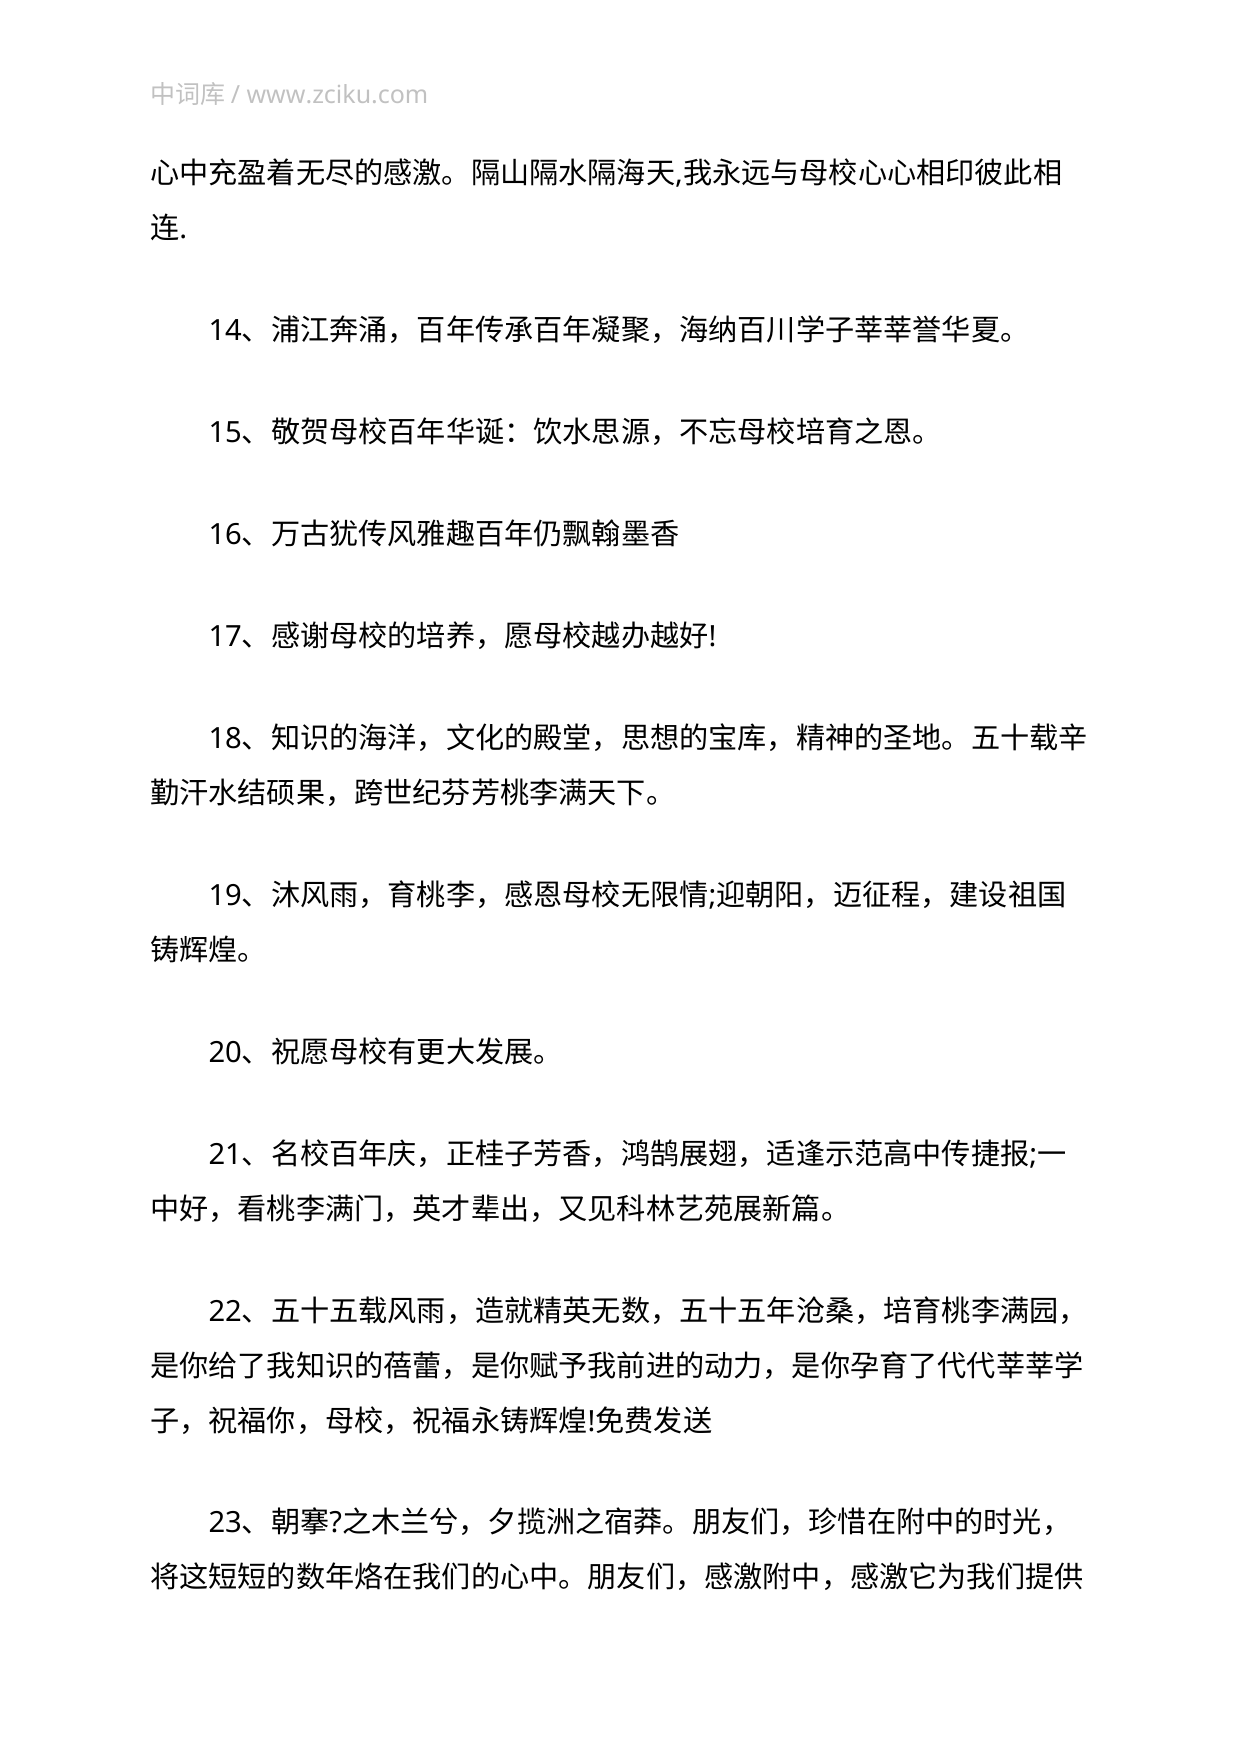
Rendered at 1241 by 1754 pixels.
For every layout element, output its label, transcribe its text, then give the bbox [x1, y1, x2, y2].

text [150, 1499, 1090, 1596]
text 20、祝愿母校有更大发展。 [150, 1028, 1090, 1071]
text 19、沐风雨，育桃李，感恩母校无限情;迎朝阳，迈征程，建设祖国铸辉煌。 [150, 872, 1090, 969]
text 14、浦江奔涌，百年传承百年凝聚，海纳百川学子莘莘誉华夏。 [150, 307, 1090, 349]
text 17、感谢母校的培养，愿母校越办越好! [150, 613, 1090, 655]
text 16、万古犹传风雅趣百年仍飘翰墨香 [150, 511, 1090, 553]
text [150, 150, 1090, 247]
text 18、知识的海洋，文化的殿堂，思想的宝库，精神的圣地。五十载辛勤汗水结硕果，跨世纪芬芳桃李满天下。 [150, 715, 1090, 812]
text 22、五十五载风雨，造就精英无数，五十五年沧桑，培育桃李满园，是你给了我知识的蓓蕾，是你赋予我前进的动力，是你孕育了代代莘莘学子，祝福你，母校，祝福永铸辉煌!免费发送 [150, 1287, 1090, 1439]
text 15、敬贺母校百年华诞：饮水思源，不忘母校培育之恩。 [150, 409, 1090, 451]
text 21、名校百年庆，正桂子芳香，鸿鹄展翅，适逢示范高中传捷报;一中好，看桃李满门，英才辈出，又见科林艺苑展新篇。 [150, 1130, 1090, 1228]
